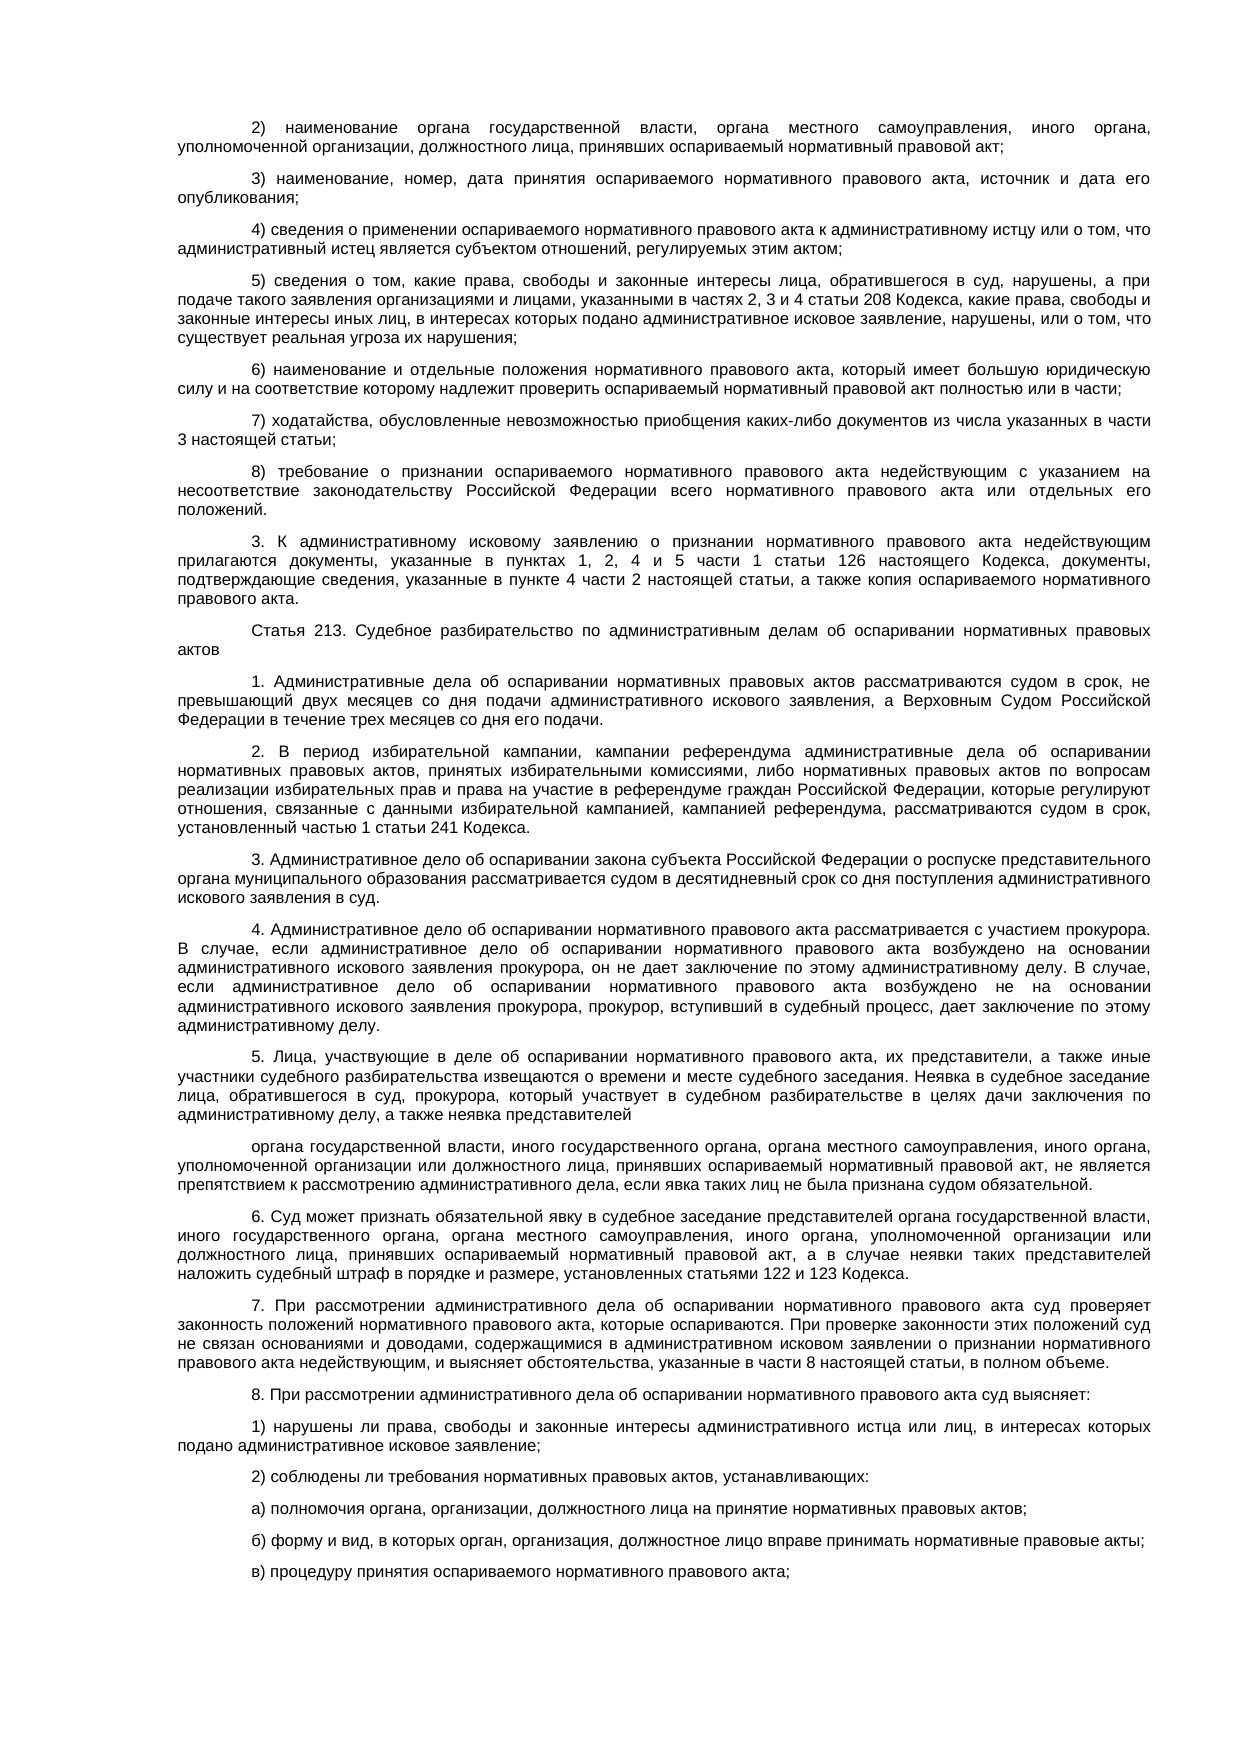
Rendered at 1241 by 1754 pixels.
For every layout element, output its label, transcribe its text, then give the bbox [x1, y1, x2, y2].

text 4) сведения о применении оспариваемого нормативного правового акта к административному истцу или о том, что административный истец является субъектом отношений, регулируемых этим актом; [177, 220, 1152, 258]
text 8) требование о признании оспариваемого нормативного правового акта недействующим с указанием на несоответствие законодательству Российской Федерации всего нормативного правового акта или отдельных его положений. [177, 461, 1152, 519]
text 5) сведения о том, какие права, свободы и законные интересы лица, обратившегося в суд, нарушены, а при подаче такого заявления организациями и лицами, указанными в частях 2, 3 и 4 статьи 208 Кодекса, какие права, свободы и законные интересы иных лиц, в интересах которых подано административное исковое заявление, нарушены, или о том, что существует реальная угроза их нарушения; [177, 271, 1152, 347]
text 6) наименование и отдельные положения нормативного правового акта, который имеет большую юридическую силу и на соответствие которому надлежит проверить оспариваемый нормативный правовой акт полностью или в части; [177, 360, 1152, 398]
text б) форму и вид, в которых орган, организация, должностное лицо вправе принимать нормативные правовые акты; [177, 1531, 1152, 1550]
text 8. При рассмотрении административного дела об оспаривании нормативного правового акта суд выясняет: [177, 1385, 1152, 1404]
text 7) ходатайства, обусловленные невозможностью приобщения каких-либо документов из числа указанных в части 3 настоящей статьи; [177, 411, 1152, 449]
text 5. Лица, участвующие в деле об оспаривании нормативного правового акта, их представители, а также иные участники судебного разбирательства извещаются о времени и месте судебного заседания. Неявка в судебное заседание лица, обратившегося в суд, прокурора, который участвует в судебном разбирательстве в целях дачи заключения по административному делу, а также неявка представителей [177, 1047, 1152, 1124]
text органа государственной власти, иного государственного органа, органа местного самоуправления, иного органа, уполномоченной организации или должностного лица, принявших оспариваемый нормативный правовой акт, не является препятствием к рассмотрению административного дела, если явка таких лиц не была признана судом обязательной. [177, 1136, 1152, 1194]
text 1. Административные дела об оспаривании нормативных правовых актов рассматриваются судом в срок, не превышающий двух месяцев со дня подачи административного искового заявления, а Верховным Судом Российской Федерации в течение трех месяцев со дня его подачи. [177, 671, 1152, 729]
text 4. Административное дело об оспаривании нормативного правового акта рассматривается с участием прокурора. В случае, если административное дело об оспаривании нормативного правового акта возбуждено на основании административного искового заявления прокурора, он не дает заключение по этому административному делу. В случае, если административное дело об оспаривании нормативного правового акта возбуждено не на основании административного искового заявления прокурора, прокурор, вступивший в судебный процесс, дает заключение по этому административному делу. [177, 920, 1152, 1035]
text 3. Административное дело об оспаривании закона субъекта Российской Федерации о роспуске представительного органа муниципального образования рассматривается судом в десятидневный срок со дня поступления административного искового заявления в суд. [177, 850, 1152, 907]
text 7. При рассмотрении административного дела об оспаривании нормативного правового акта суд проверяет законность положений нормативного правового акта, которые оспариваются. При проверке законности этих положений суд не связан основаниями и доводами, содержащимися в административном исковом заявлении о признании нормативного правового акта недействующим, и выясняет обстоятельства, указанные в части 8 настоящей статьи, в полном объеме. [177, 1296, 1152, 1372]
text 2) соблюдены ли требования нормативных правовых актов, устанавливающих: [177, 1467, 1152, 1486]
text 2) наименование органа государственной власти, органа местного самоуправления, иного органа, уполномоченной организации, должностного лица, принявших оспариваемый нормативный правовой акт; [177, 118, 1152, 156]
text в) процедуру принятия оспариваемого нормативного правового акта; [177, 1562, 1152, 1581]
text 2. В период избирательной кампании, кампании референдума административные дела об оспаривании нормативных правовых актов, принятых избирательными комиссиями, либо нормативных правовых актов по вопросам реализации избирательных прав и права на участие в референдуме граждан Российской Федерации, которые регулируют отношения, связанные с данными избирательной кампанией, кампанией референдума, рассматриваются судом в срок, установленный частью 1 статьи 241 Кодекса. [177, 741, 1152, 837]
text 1) нарушены ли права, свободы и законные интересы административного истца или лиц, в интересах которых подано административное исковое заявление; [177, 1416, 1152, 1455]
text 3) наименование, номер, дата принятия оспариваемого нормативного правового акта, источник и дата его опубликования; [177, 169, 1152, 207]
text 6. Суд может признать обязательной явку в судебное заседание представителей органа государственной власти, иного государственного органа, органа местного самоуправления, иного органа, уполномоченной организации или должностного лица, принявших оспариваемый нормативный правовой акт, а в случае неявки таких представителей наложить судебный штраф в порядке и размере, установленных статьями 122 и 123 Кодекса. [177, 1206, 1152, 1283]
text 3. К административному исковому заявлению о признании нормативного правового акта недействующим прилагаются документы, указанные в пунктах 1, 2, 4 и 5 части 1 статьи 126 настоящего Кодекса, документы, подтверждающие сведения, указанные в пункте 4 части 2 настоящей статьи, а также копия оспариваемого нормативного правового акта. [177, 531, 1152, 608]
text Статья 213. Судебное разбирательство по административным делам об оспаривании нормативных правовых актов [177, 621, 1152, 659]
text а) полномочия органа, организации, должностного лица на принятие нормативных правовых актов; [177, 1499, 1152, 1518]
